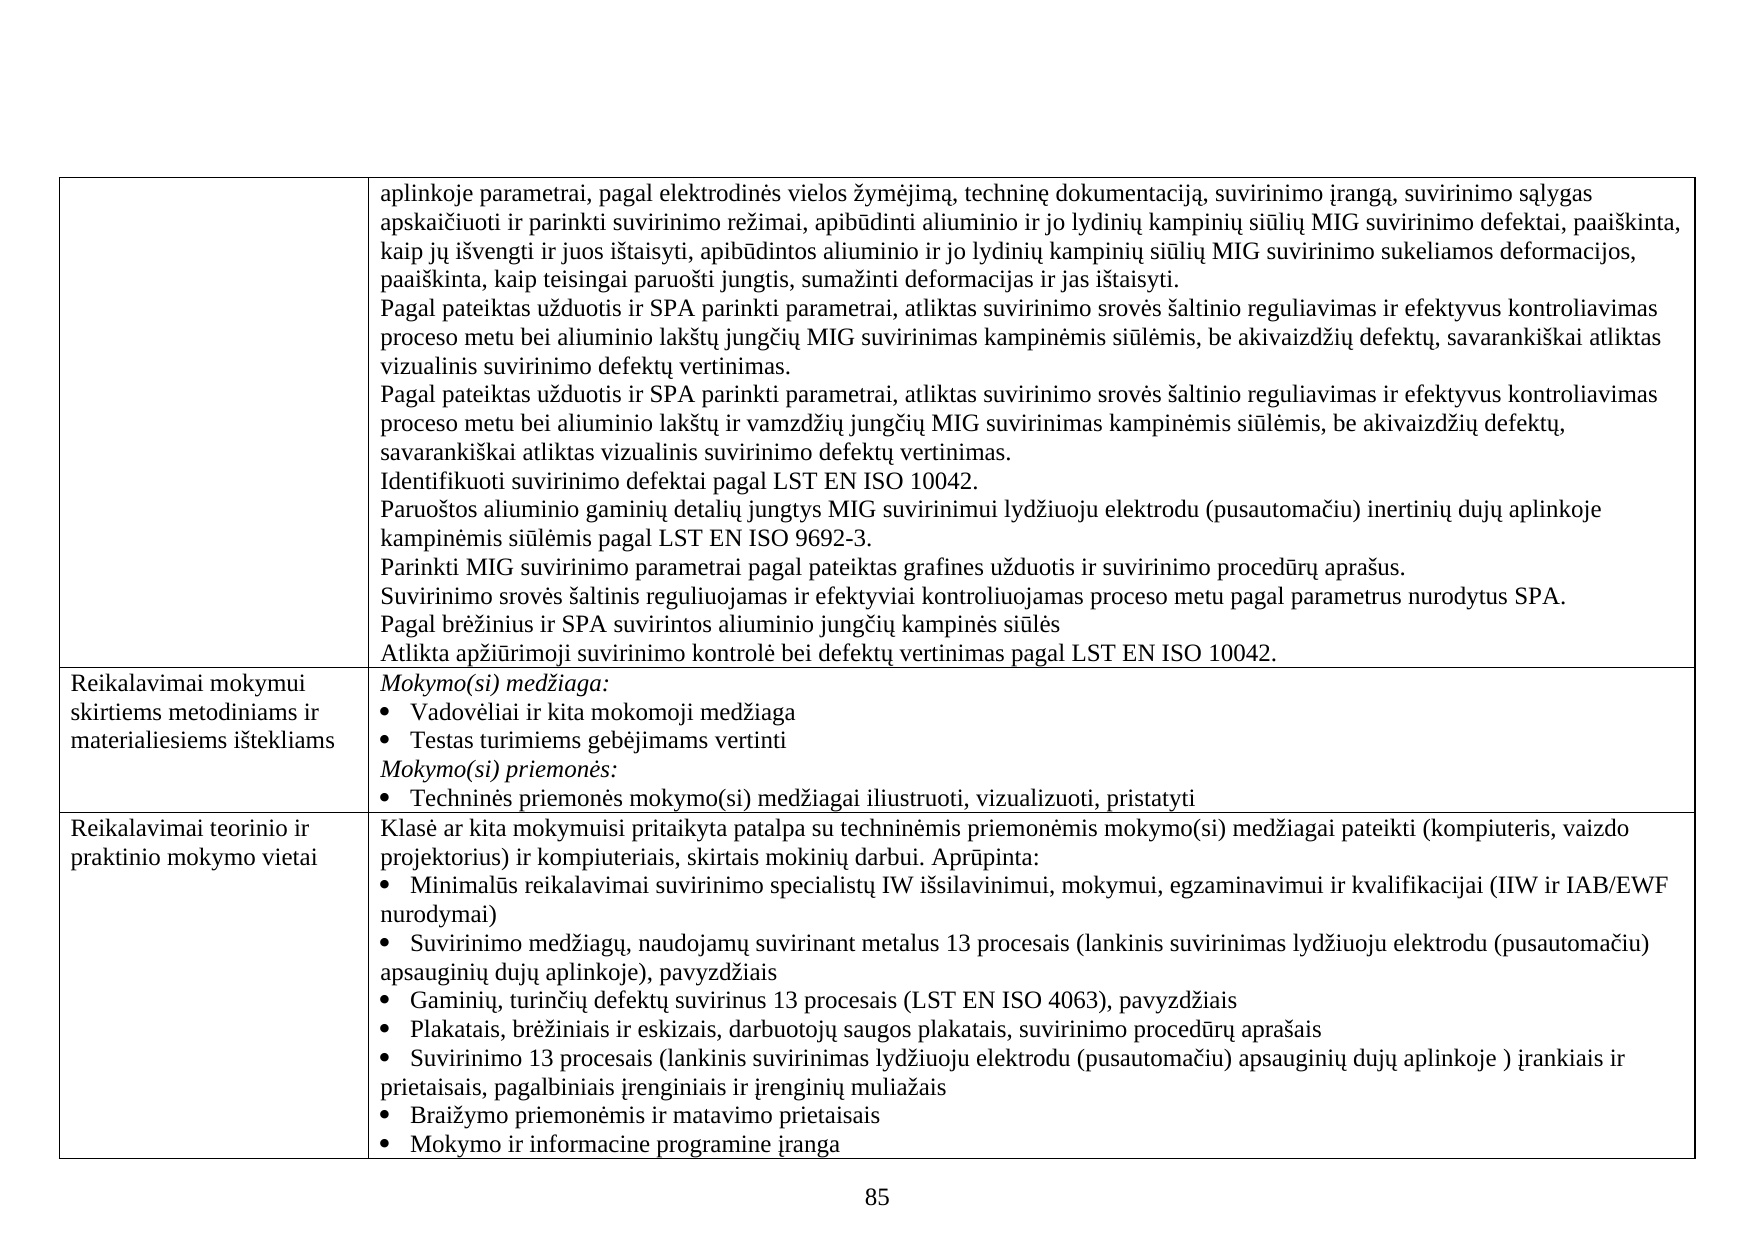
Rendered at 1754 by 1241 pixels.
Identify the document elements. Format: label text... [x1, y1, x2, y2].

table_cell Reikalavimai mokymui skirtiems metodiniams ir materialiesiems ištekliams [60, 668, 368, 812]
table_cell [369, 178, 1694, 667]
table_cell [60, 178, 368, 667]
table_cell Mokymo(si) medžiaga: Vadovėliai ir kita mokomoji medžiaga Testas turimiems gebėjimams vertinti Mokymo(si) priemonės: Techninės priemonės mokymo(si) medžiagai iliustruoti, vizualizuoti, pristatyti [369, 668, 1694, 812]
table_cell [369, 813, 1694, 1158]
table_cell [60, 813, 368, 1158]
